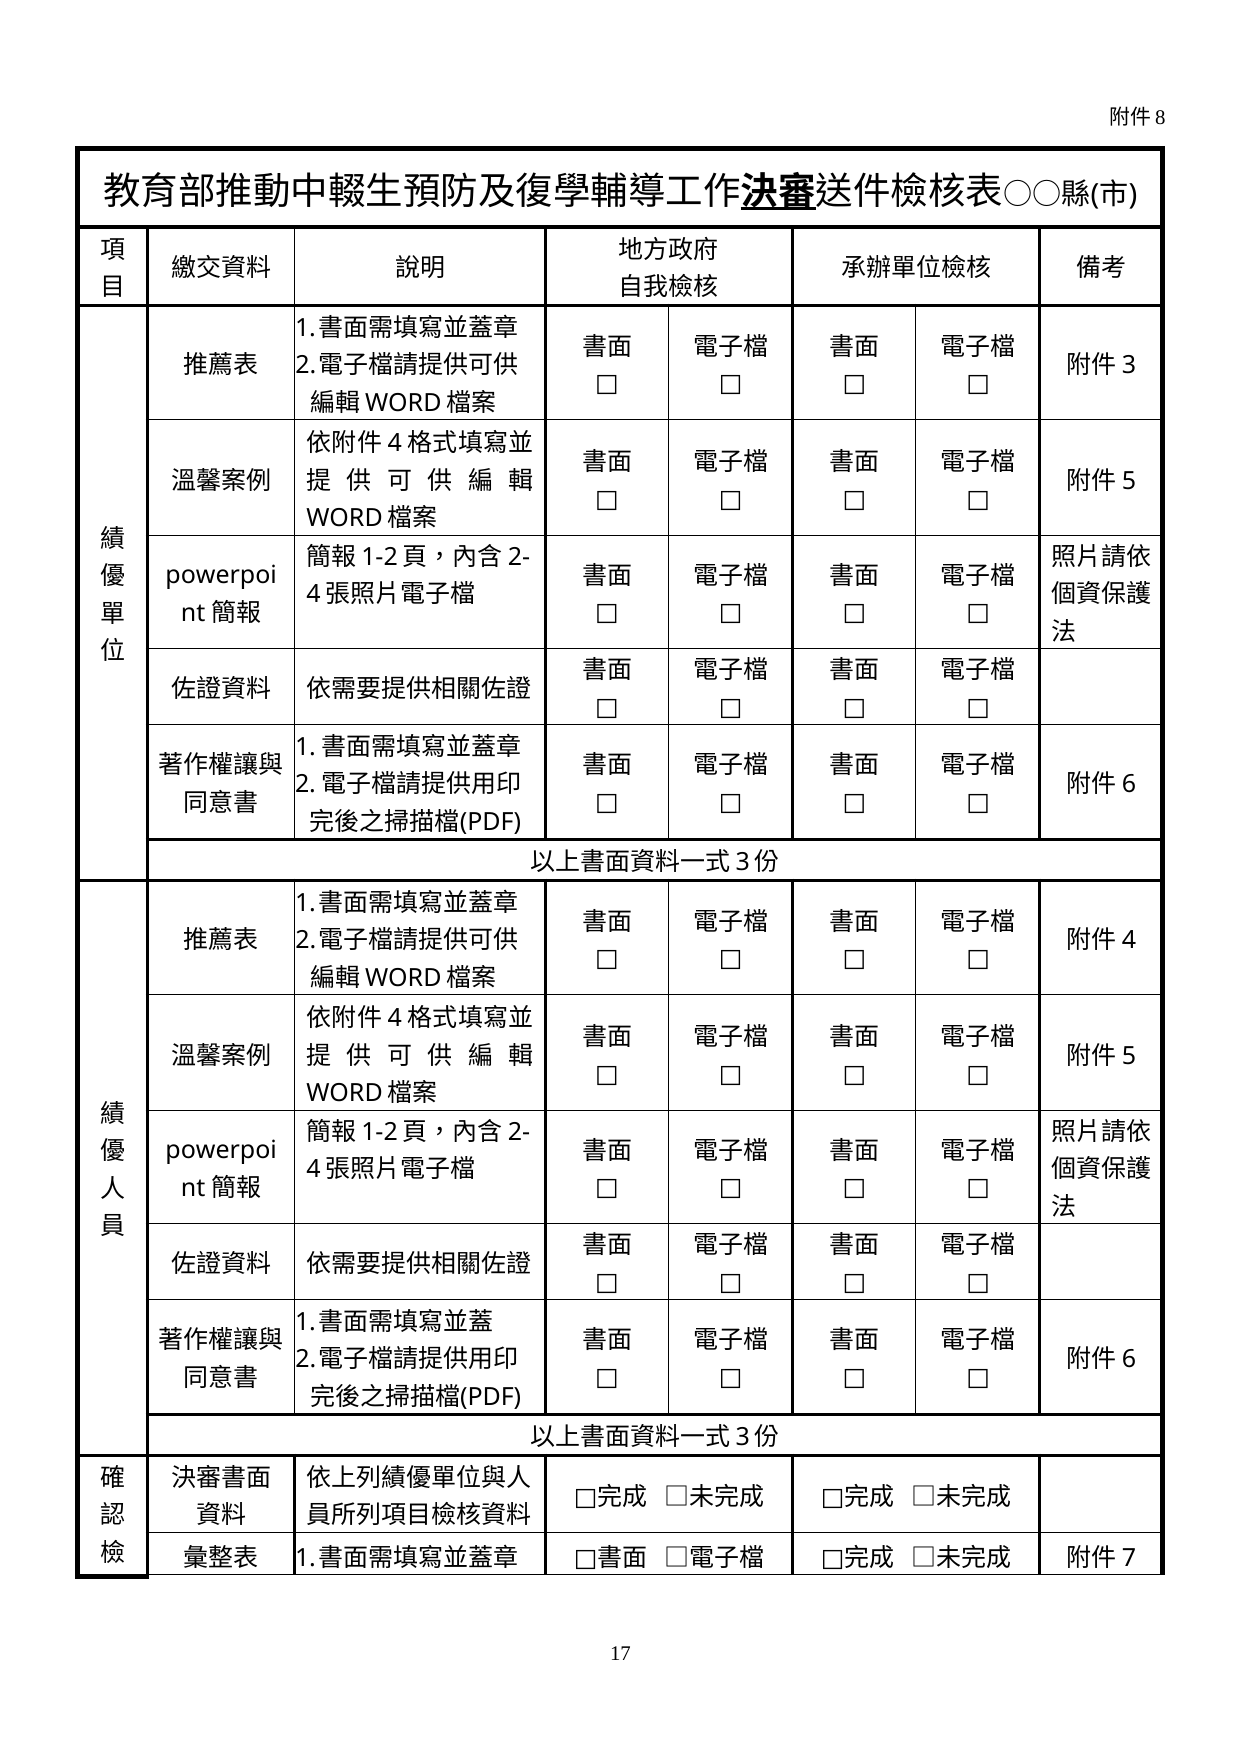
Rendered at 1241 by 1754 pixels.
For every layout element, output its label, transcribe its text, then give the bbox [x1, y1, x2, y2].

table_cell 電子檔 □ [916, 1300, 1038, 1413]
table_cell 書面需填寫並蓋 電子檔請提供用印完後之掃描檔(PDF) [295, 1300, 544, 1413]
table_cell 書面 □ [794, 995, 915, 1110]
table_cell 書面 □ [547, 1300, 668, 1413]
table_cell 推薦表 [149, 882, 294, 994]
table_cell 書面需填寫並蓋章 電子檔請提供可供編輯WORD檔案 [295, 307, 544, 419]
table_cell 書面 □ [547, 649, 668, 724]
table_cell 附件6 [1041, 725, 1160, 838]
table_cell [1041, 1457, 1160, 1532]
table_cell 決審書面 資料 [149, 1457, 293, 1532]
table_cell 著作權讓與同意書 [149, 725, 294, 838]
table_cell powerpoint 簡報 [149, 536, 294, 648]
table_cell 說明 [295, 229, 544, 303]
table_cell 書面 □ [794, 536, 915, 648]
table_cell 書面 □ [794, 307, 915, 419]
table_cell 依上列績優單位與人員所列項目檢核資料 [296, 1457, 544, 1532]
table_cell 電子檔 □ [916, 725, 1038, 838]
table_cell 附件5 [1041, 420, 1160, 535]
table_cell 電子檔 □ [669, 882, 791, 994]
table_cell powerpoint 簡報 [149, 1111, 294, 1223]
table_cell 附件5 [1041, 995, 1160, 1110]
table_cell 電子檔 □ [916, 649, 1038, 724]
table_cell 電子檔 □ [916, 536, 1038, 648]
table_cell 溫馨案例 [149, 420, 294, 535]
table_cell 電子檔 □ [916, 307, 1038, 419]
table_cell 佐證資料 [149, 649, 294, 724]
table_cell 電子檔 □ [669, 725, 791, 838]
table_cell 書面 □ [547, 536, 668, 648]
table_cell [1041, 649, 1160, 724]
table_cell □書面 □電子檔 [547, 1533, 791, 1574]
table_cell 地方政府 自我檢核 [547, 229, 791, 303]
table_cell 書面 □ [547, 725, 668, 838]
table_cell 電子檔 □ [669, 307, 791, 419]
table_cell 簡報1-2頁，內含2- 4張照片電子檔 [295, 536, 544, 648]
table_cell 電子檔 □ [669, 995, 791, 1110]
table_cell 電子檔 □ [669, 1300, 791, 1413]
table_cell 電子檔 □ [916, 1224, 1038, 1299]
table_cell [1041, 1224, 1160, 1299]
table_cell 附件7 [1041, 1533, 1160, 1574]
table_cell 確認檢核 [80, 1457, 146, 1574]
table_cell 照片請依個資保護法 [1041, 1111, 1160, 1223]
table_cell 電子檔 □ [669, 649, 791, 724]
table_cell 書面 □ [794, 649, 915, 724]
table_cell 書面 □ [794, 420, 915, 535]
table_cell 繳交資料 [149, 229, 294, 303]
table_cell 書面 □ [547, 882, 668, 994]
table_cell 著作權讓與同意書 [149, 1300, 294, 1413]
table_cell 績 優 人 員 [80, 882, 146, 1453]
table_cell 電子檔 □ [916, 882, 1038, 994]
table_cell 附件6 [1041, 1300, 1160, 1413]
table_cell 彙整表 [149, 1533, 293, 1574]
table_cell 績 優 單 位 [80, 307, 146, 878]
table_cell 附件4 [1041, 882, 1160, 994]
table_cell 附件3 [1041, 307, 1160, 419]
table_cell 電子檔 □ [916, 995, 1038, 1110]
table_cell 書面 □ [794, 1111, 915, 1223]
table_cell 溫馨案例 [149, 995, 294, 1110]
table_cell 電子檔 □ [669, 536, 791, 648]
table_cell 書面 □ [794, 1300, 915, 1413]
table_cell 書面 □ [547, 1224, 668, 1299]
table_cell 電子檔 □ [669, 420, 791, 535]
table_cell 依需要提供相關佐證 [295, 649, 544, 724]
table_cell 書面 □ [547, 995, 668, 1110]
table_cell 電子檔 □ [916, 420, 1038, 535]
table_cell 書面 □ [794, 725, 915, 838]
table_cell 依需要提供相關佐證 [295, 1224, 544, 1299]
table_cell 以上書面資料一式3份 [149, 841, 1160, 878]
table_cell 以上書面資料一式3份 [149, 1416, 1160, 1453]
table_cell 電子檔 □ [669, 1111, 791, 1223]
table_cell 書面 □ [547, 420, 668, 535]
table_cell 備考 [1041, 229, 1160, 303]
table_cell □完成 □未完成 [794, 1533, 1038, 1574]
table_cell 照片請依個資保護法 [1041, 536, 1160, 648]
table_cell 書面 □ [794, 882, 915, 994]
table_cell 書面 □ [794, 1224, 915, 1299]
table_cell □完成 □未完成 [794, 1457, 1038, 1532]
table_cell 書面需填寫並蓋章 電子檔請提供用印完後之掃描檔(PDF) [295, 725, 544, 838]
table_cell 書面需填寫並蓋章 電子檔請提供可供編輯WORD檔案 [295, 882, 544, 994]
table_cell 書面 □ [547, 1111, 668, 1223]
table_cell □完成 □未完成 [547, 1457, 791, 1532]
table_cell 推薦表 [149, 307, 294, 419]
table_cell 佐證資料 [149, 1224, 294, 1299]
table_cell 項目 [80, 229, 146, 303]
table_cell 依附件4格式填寫並提供可供編輯WORD檔案 [295, 420, 544, 535]
table_cell 書面 □ [547, 307, 668, 419]
table_cell 電子檔 □ [916, 1111, 1038, 1223]
table_cell 依附件4格式填寫並提供可供編輯WORD檔案 [295, 995, 544, 1110]
table_cell 承辦單位檢核 [794, 229, 1038, 303]
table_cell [296, 1533, 544, 1574]
table_cell 電子檔 □ [669, 1224, 791, 1299]
table_cell 簡報1-2頁，內含2- 4張照片電子檔 [295, 1111, 544, 1223]
table_header 教育部推動中輟生預防及復學輔導工作決審送件檢核表○○縣(市) [80, 151, 1160, 225]
